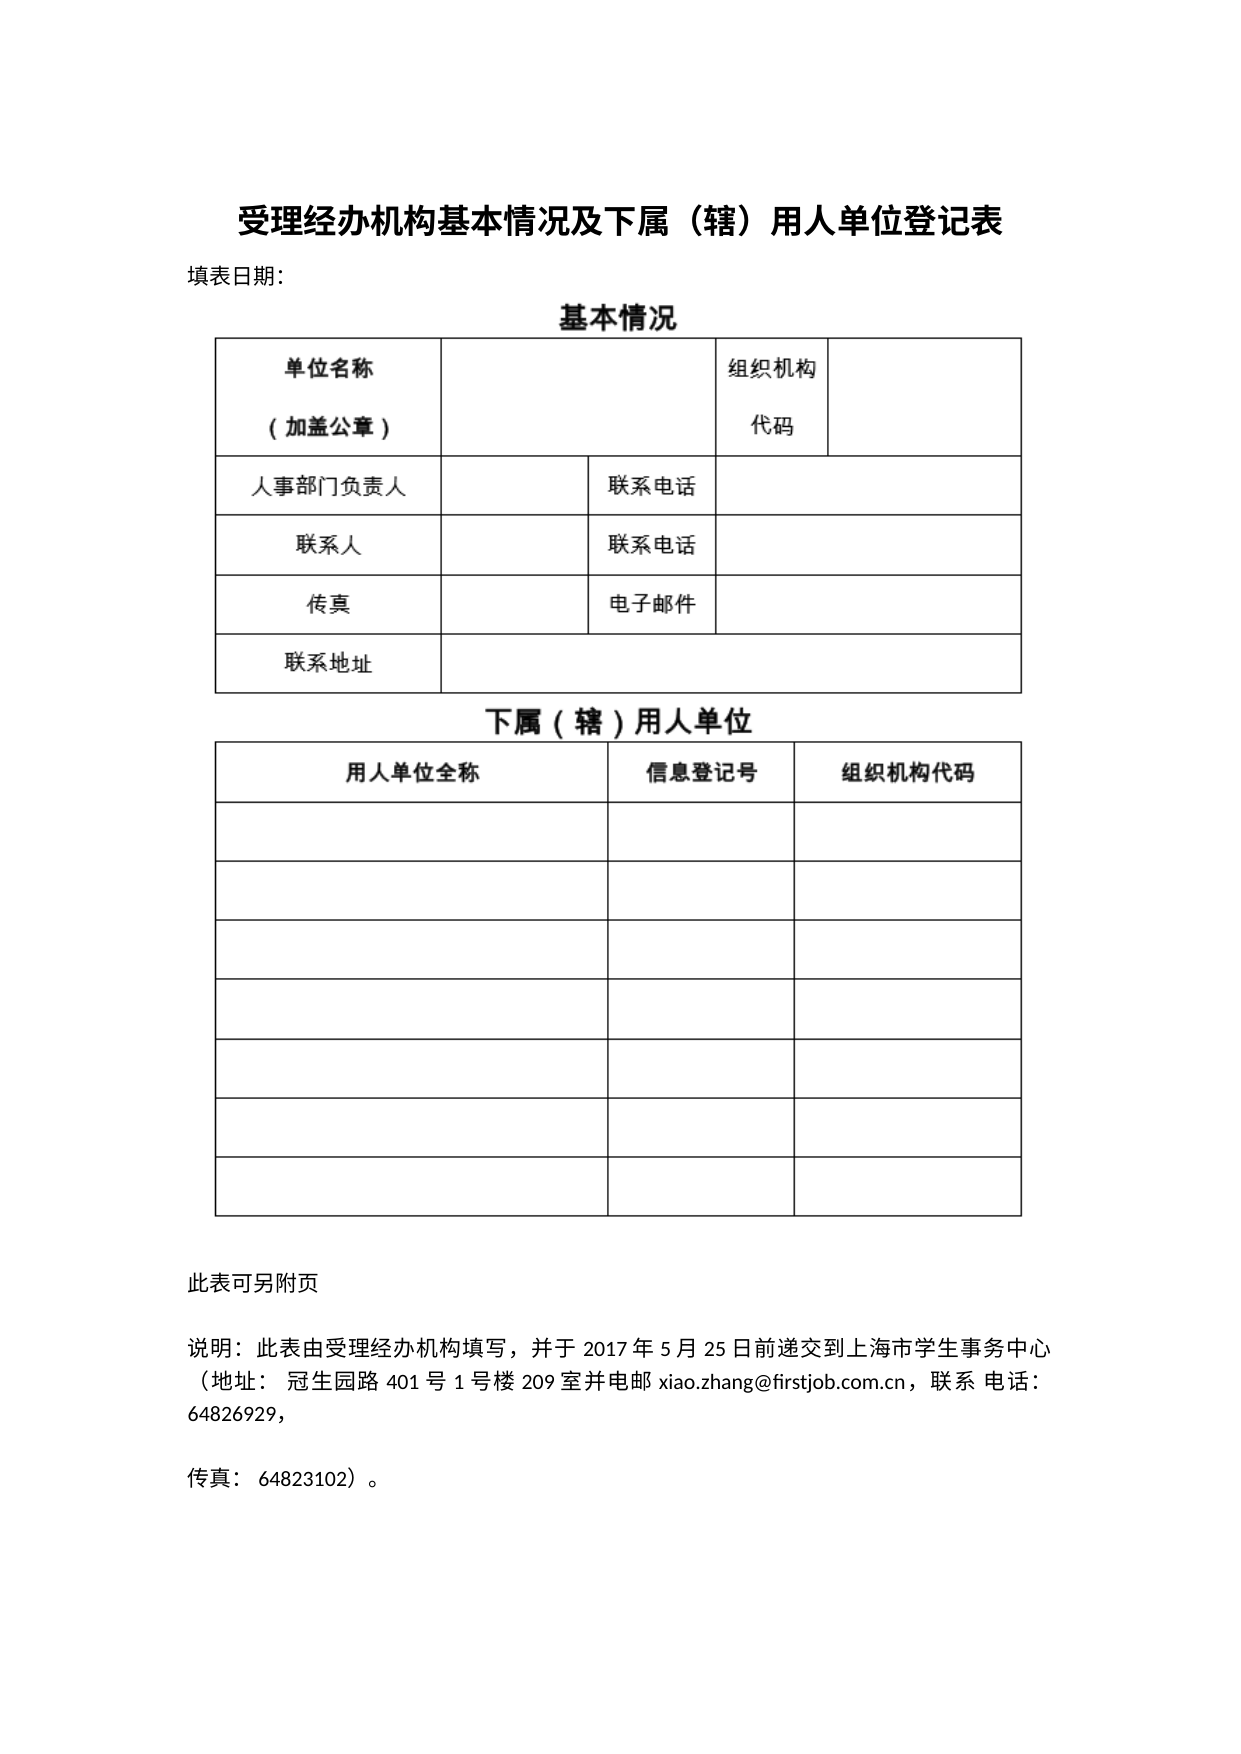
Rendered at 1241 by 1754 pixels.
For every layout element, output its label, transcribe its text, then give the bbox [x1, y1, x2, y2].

text 传真： 64823102）。 [187, 1461, 1053, 1493]
text 填表日期： [187, 258, 1053, 290]
text 说明：此表由受理经办机构填写，并于2017年5月25日前递交到上海市学生事务中心（地址： 冠生园路401号1号楼209室并电邮xiao.zhang@firstjob.com.cn，联系 电话：64826929， [187, 1331, 1053, 1428]
title 受理经办机构基本情况及下属（辖）用人单位登记表 [187, 187, 1053, 252]
picture [187, 290, 1053, 1235]
text 此表可另附页 [187, 1266, 1053, 1298]
